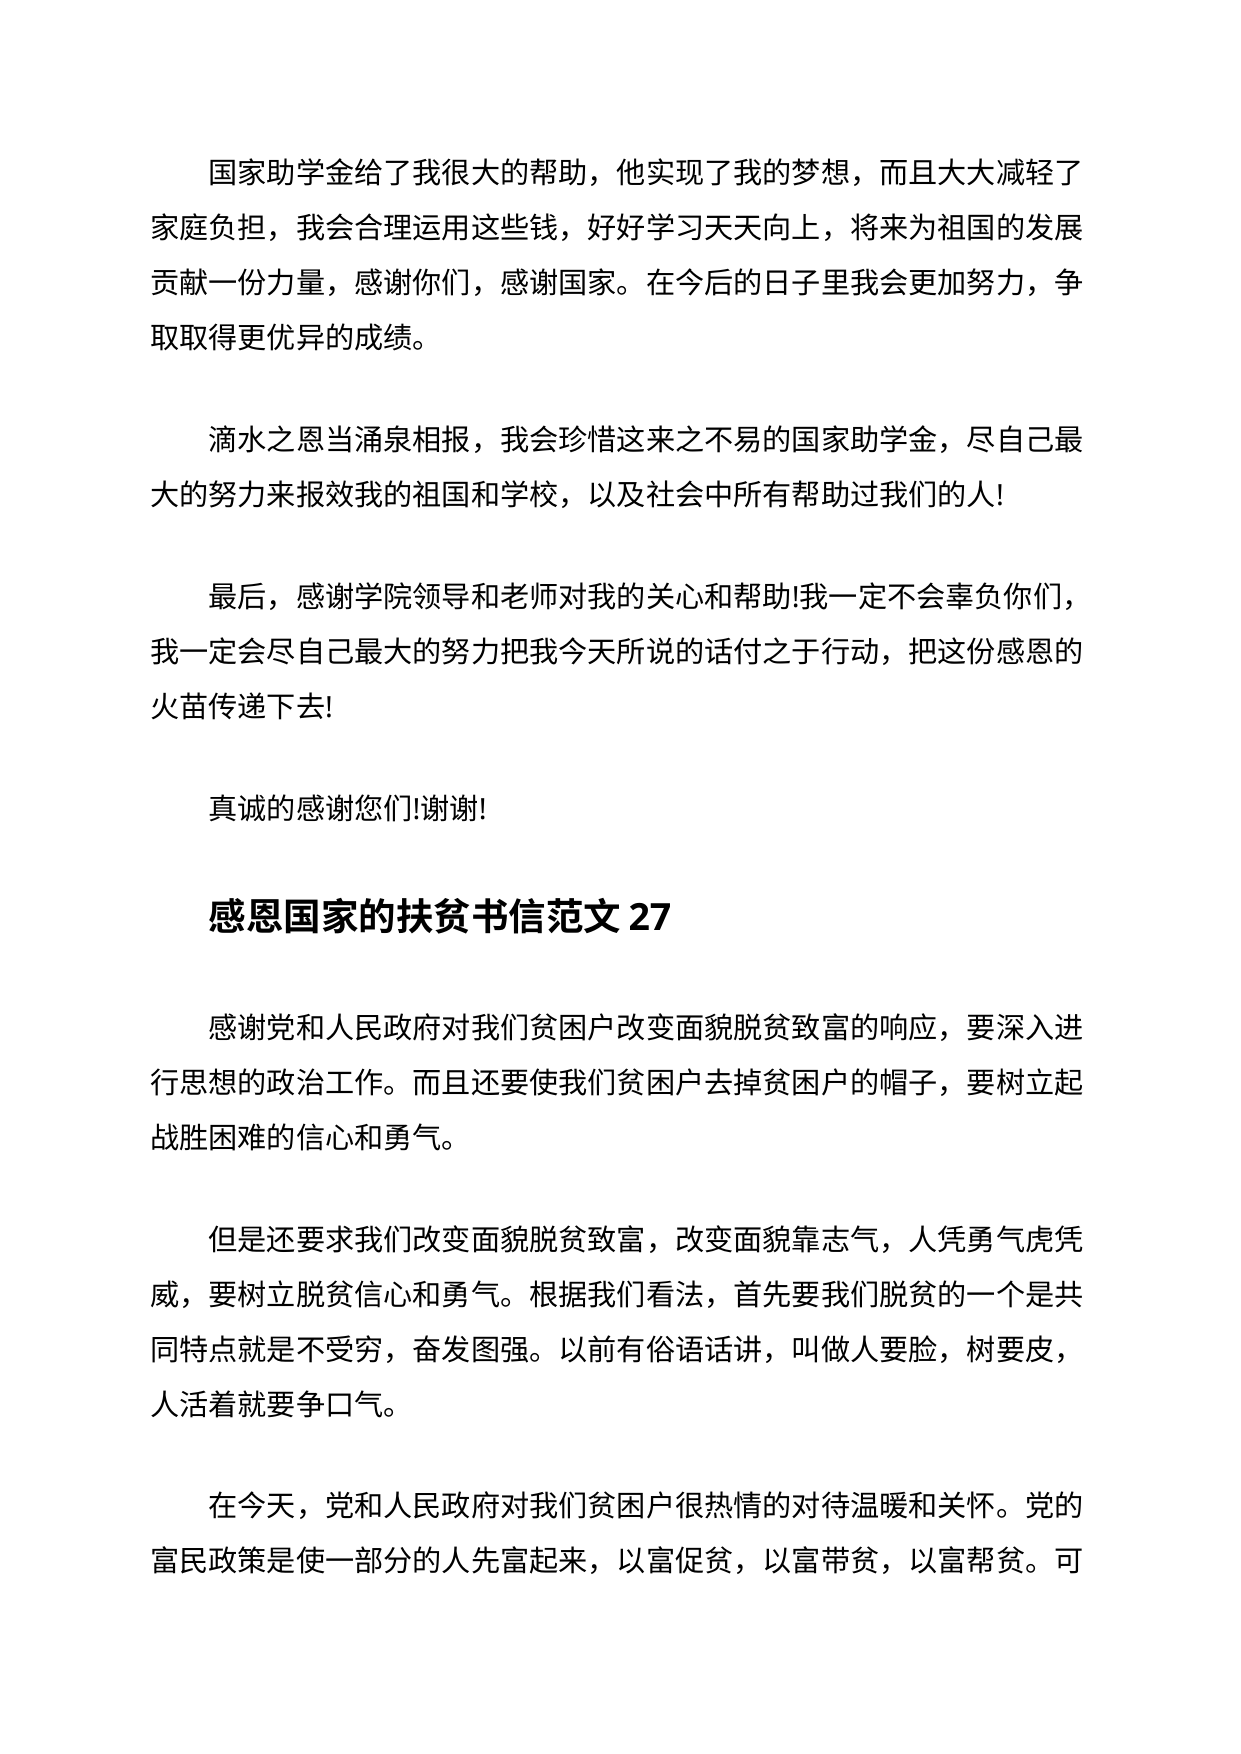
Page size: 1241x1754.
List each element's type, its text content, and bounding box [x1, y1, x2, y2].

text 感谢党和人民政府对我们贫困户改变面貌脱贫致富的响应，要深入进行思想的政治工作。而且还要使我们贫困户去掉贫困户的帽子，要树立起战胜困难的信心和勇气。 [150, 1005, 1090, 1157]
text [150, 1483, 1090, 1580]
text 但是还要求我们改变面貌脱贫致富，改变面貌靠志气，人凭勇气虎凭威，要树立脱贫信心和勇气。根据我们看法，首先要我们脱贫的一个是共同特点就是不受穷，奋发图强。以前有俗语话讲，叫做人要脸，树要皮，人活着就要争口气。 [150, 1216, 1090, 1423]
text 滴水之恩当涌泉相报，我会珍惜这来之不易的国家助学金，尽自己最大的努力来报效我的祖国和学校，以及社会中所有帮助过我们的人! [150, 416, 1090, 514]
text 感恩国家的扶贫书信范文27 [150, 887, 1090, 942]
text 国家助学金给了我很大的帮助，他实现了我的梦想，而且大大减轻了家庭负担，我会合理运用这些钱，好好学习天天向上，将来为祖国的发展贡献一份力量，感谢你们，感谢国家。在今后的日子里我会更加努力，争取取得更优异的成绩。 [150, 150, 1090, 357]
text 真诚的感谢您们!谢谢! [150, 785, 1090, 828]
text 最后，感谢学院领导和老师对我的关心和帮助!我一定不会辜负你们，我一定会尽自己最大的努力把我今天所说的话付之于行动，把这份感恩的火苗传递下去! [150, 573, 1090, 726]
